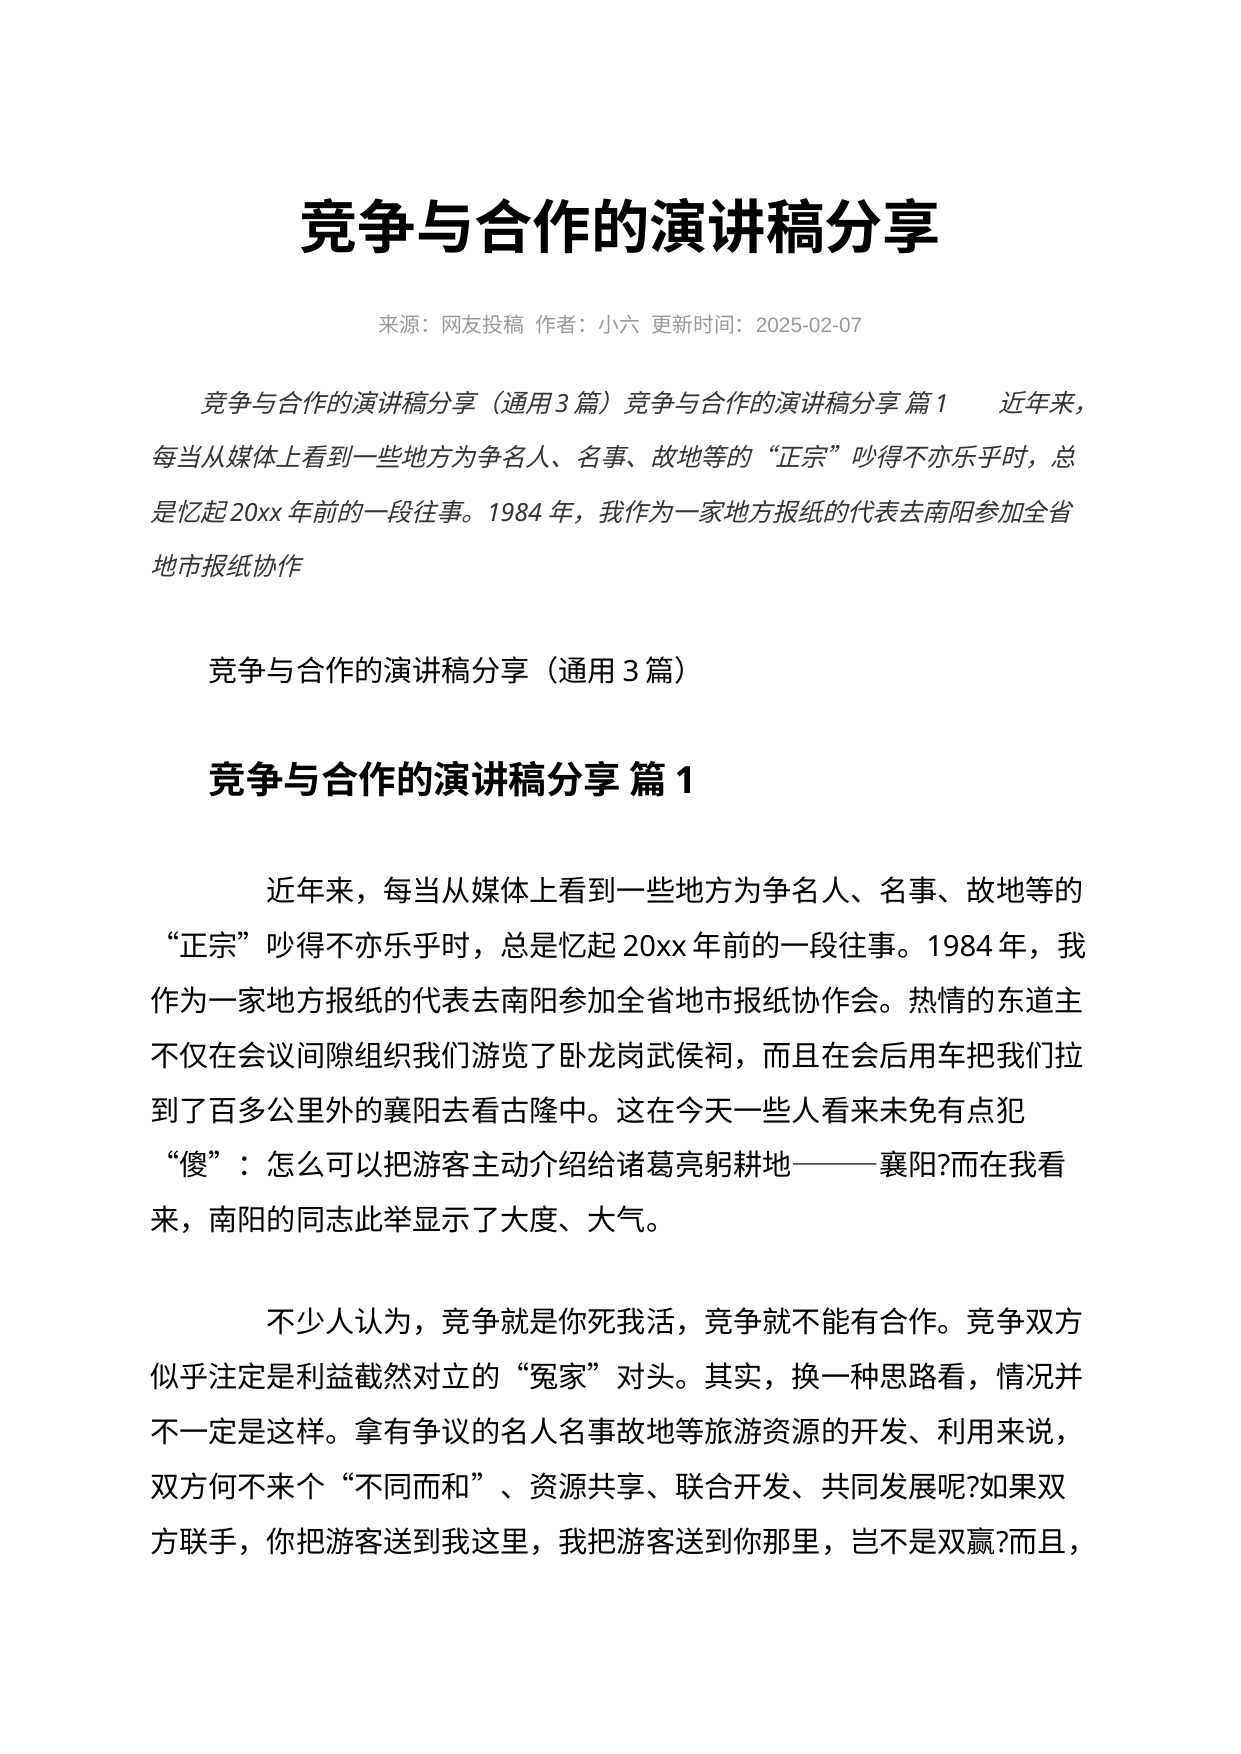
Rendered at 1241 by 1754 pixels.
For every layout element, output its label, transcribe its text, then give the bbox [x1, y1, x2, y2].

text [150, 1299, 1090, 1561]
subtitle 竞争与合作的演讲稿分享 [150, 181, 1090, 266]
text 竞争与合作的演讲稿分享 篇1 [150, 750, 1090, 804]
text 近年来，每当从媒体上看到一些地方为争名人、名事、故地等的“正宗”吵得不亦乐乎时，总是忆起20xx年前的一段往事。1984年，我作为一家地方报纸的代表去南阳参加全省地市报纸协作会。热情的东道主不仅在会议间隙组织我们游览了卧龙岗武侯祠，而且在会后用车把我们拉到了百多公里外的襄阳去看古隆中。这在今天一些人看来未免有点犯“傻”：怎么可以把游客主动介绍给诸葛亮躬耕地———襄阳?而在我看来，南阳的同志此举显示了大度、大气。 [150, 867, 1090, 1239]
text 来源：网友投稿 作者：小六 更新时间：2025-02-07 [150, 313, 1090, 337]
text 竞争与合作的演讲稿分享（通用3篇）竞争与合作的演讲稿分享 篇1 近年来，每当从媒体上看到一些地方为争名人、名事、故地等的“正宗”吵得不亦乐乎时，总是忆起20xx年前的一段往事。1984年，我作为一家地方报纸的代表去南阳参加全省地市报纸协作 [150, 383, 1090, 583]
text 竞争与合作的演讲稿分享（通用3篇） [150, 648, 1090, 690]
